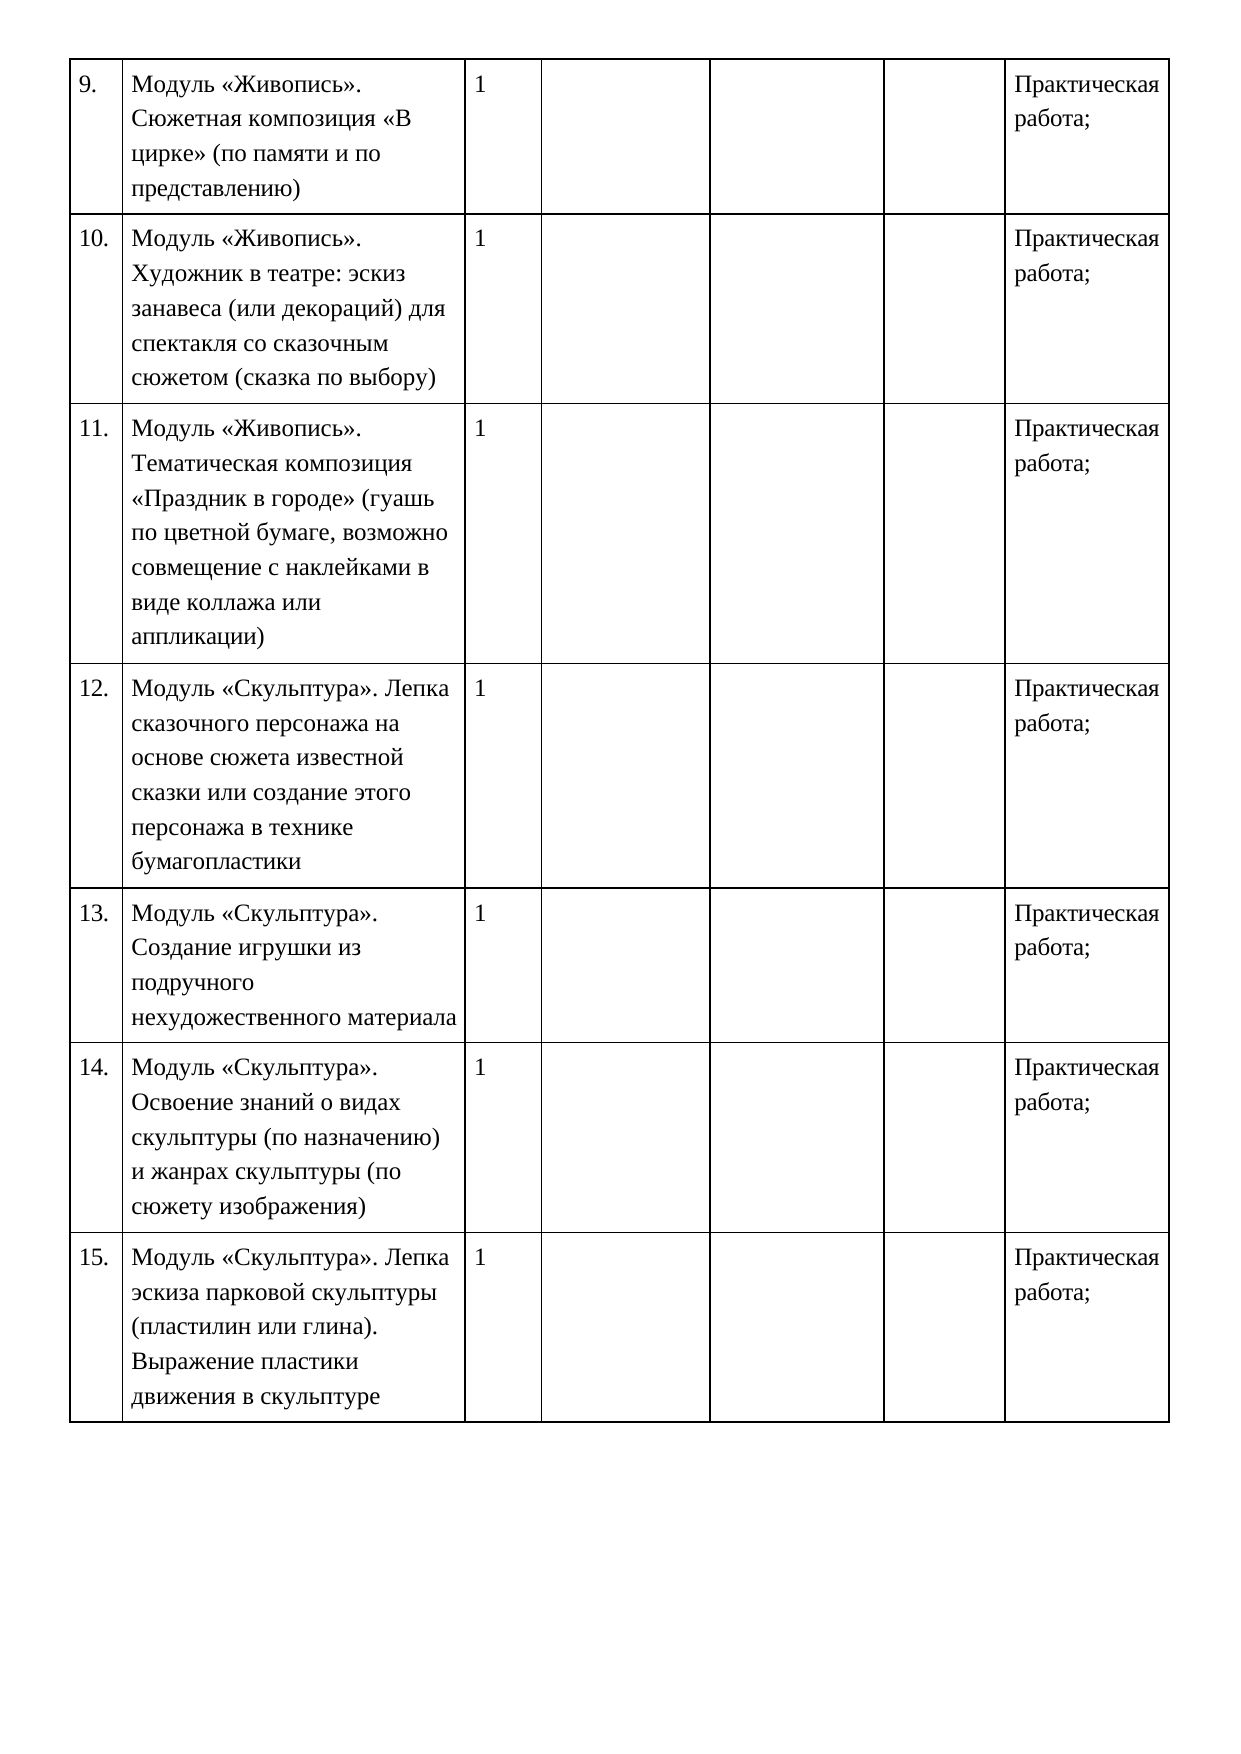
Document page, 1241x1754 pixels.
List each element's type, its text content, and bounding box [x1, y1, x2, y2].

table_cell Практическая работа; [1006, 664, 1168, 887]
table_header 1 [466, 60, 541, 213]
table_cell [885, 664, 1004, 887]
table_cell 1 [466, 664, 541, 887]
table_cell 11. [71, 404, 122, 662]
table_cell 10. [71, 215, 122, 403]
table_cell [711, 404, 883, 662]
table_cell [711, 215, 883, 403]
table_cell [885, 1043, 1004, 1231]
table_cell Модуль «Скульптура». Создание игрушки из подручного нехудожественного материала [123, 889, 464, 1042]
table_cell Модуль «Скульптура». Освоение знаний о видах скульптуры (по назначению) и жанрах скульптуры (по сюжету изображения) [123, 1043, 464, 1231]
table_cell [542, 215, 709, 403]
table_cell [885, 404, 1004, 662]
table_cell 1 [466, 1043, 541, 1231]
table_cell 1 [466, 215, 541, 403]
table_cell [542, 889, 709, 1042]
table_cell [885, 215, 1004, 403]
table_cell [711, 1233, 883, 1421]
table_header Модуль «Живопись». Сюжетная композиция «В цирке» (по памяти и по представлению) [123, 60, 464, 213]
table_header [885, 60, 1004, 213]
table_cell 15. [71, 1233, 122, 1421]
table_cell 1 [466, 1233, 541, 1421]
table_header 9. [71, 60, 122, 213]
table_cell Практическая работа; [1006, 889, 1168, 1042]
table_cell 1 [466, 404, 541, 662]
table_cell [542, 1233, 709, 1421]
table_cell Модуль «Скульптура». Лепка эскиза парковой скульптуры (пластилин или глина). Выражение пластики движения в скульптуре [123, 1233, 464, 1421]
table_cell [542, 404, 709, 662]
table_cell Практическая работа; [1006, 1233, 1168, 1421]
table_cell Модуль «Скульптура». Лепка сказочного персонажа на основе сюжета известной сказки или создание этого персонажа в технике бумагопластики [123, 664, 464, 887]
table_cell [885, 1233, 1004, 1421]
table_cell [542, 1043, 709, 1231]
table_cell Практическая работа; [1006, 1043, 1168, 1231]
table_cell Модуль «Живопись». Тематическая композиция «Праздник в городе» (гуашь по цветной бумаге, возможно совмещение с наклейками в виде коллажа или аппликации) [123, 404, 464, 662]
table_cell Практическая работа; [1006, 404, 1168, 662]
table_header Практическая работа; [1006, 60, 1168, 213]
table_cell 13. [71, 889, 122, 1042]
table_cell [885, 889, 1004, 1042]
table_cell 1 [466, 889, 541, 1042]
table_cell [542, 664, 709, 887]
table_cell Практическая работа; [1006, 215, 1168, 403]
table_cell 12. [71, 664, 122, 887]
table_cell [711, 1043, 883, 1231]
table_cell [711, 889, 883, 1042]
table_cell Модуль «Живопись». Художник в театре: эскиз занавеса (или декораций) для спектакля со сказочным сюжетом (сказка по выбору) [123, 215, 464, 403]
table_cell [711, 664, 883, 887]
table_header [542, 60, 709, 213]
table_header [711, 60, 883, 213]
table_cell 14. [71, 1043, 122, 1231]
